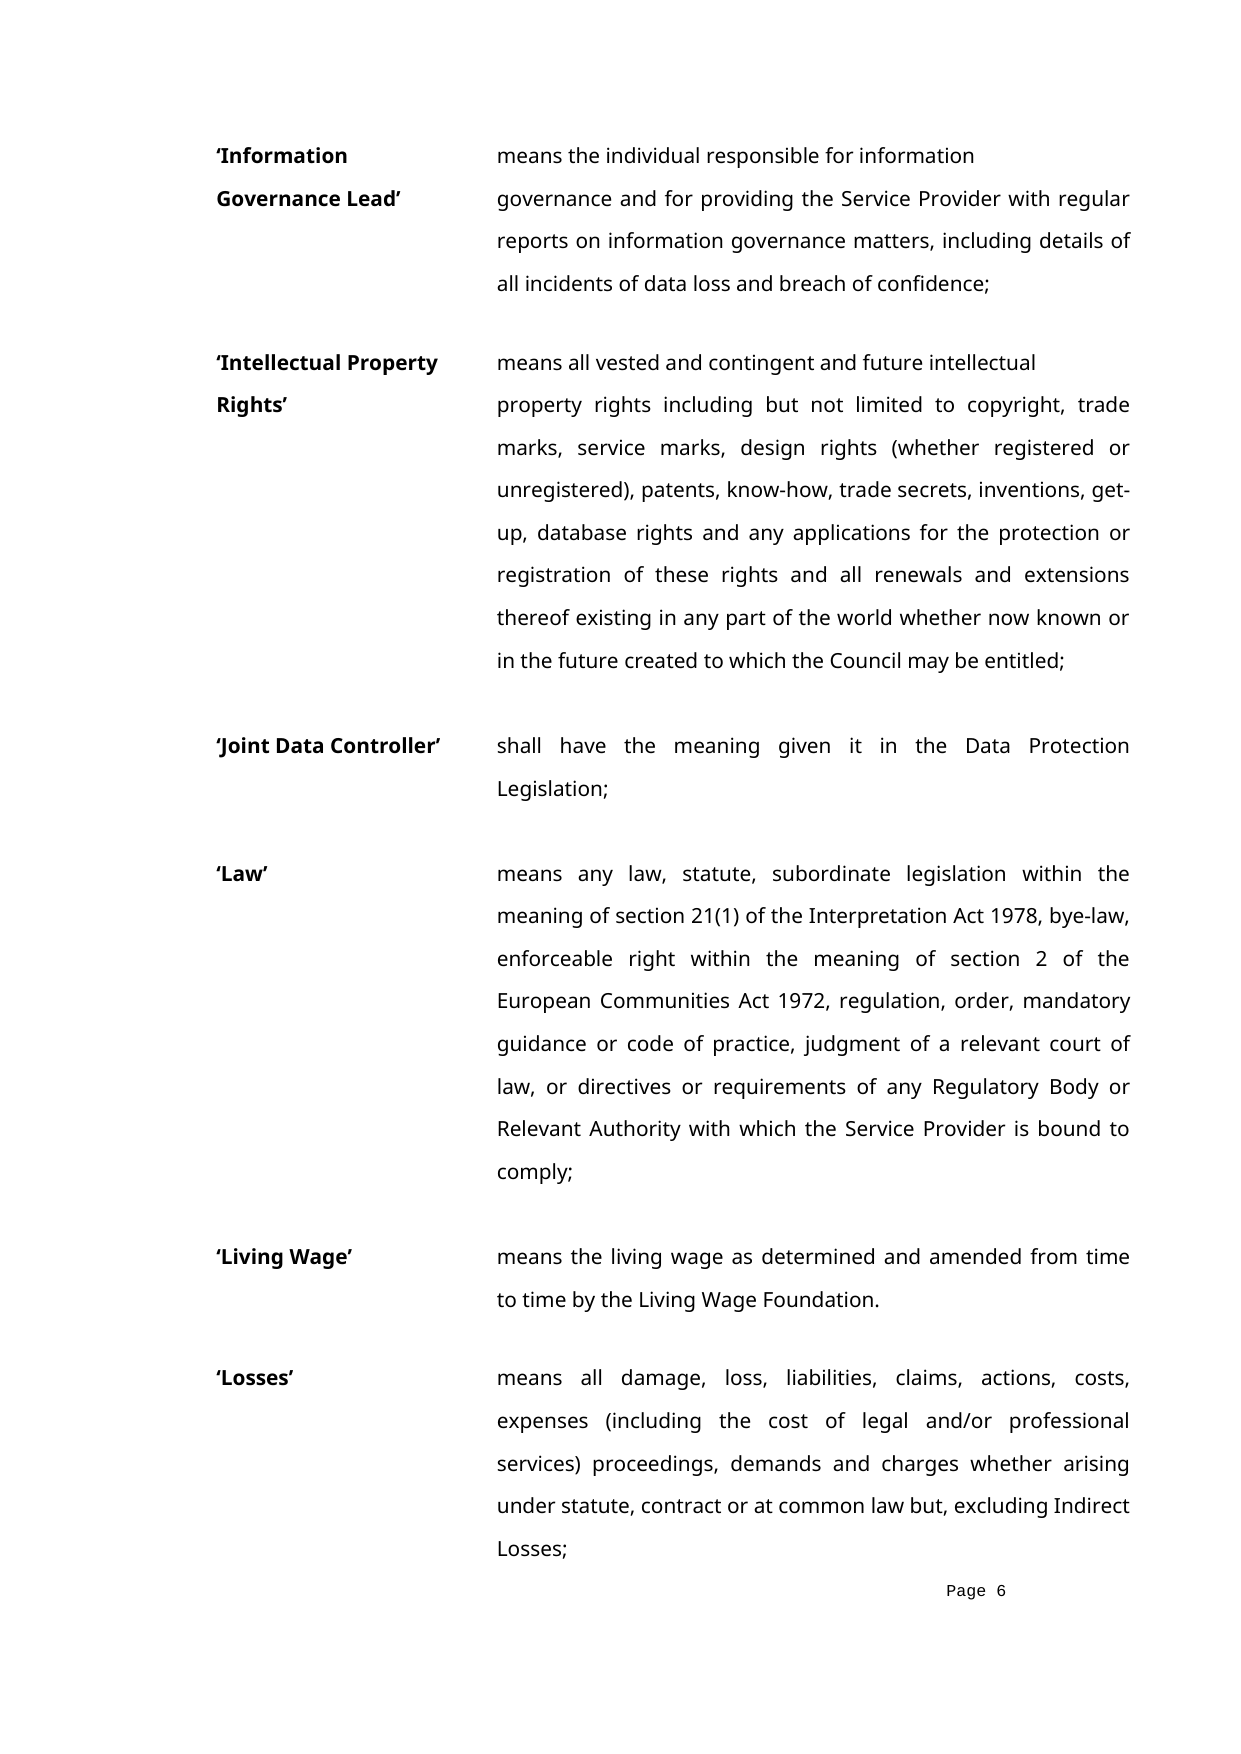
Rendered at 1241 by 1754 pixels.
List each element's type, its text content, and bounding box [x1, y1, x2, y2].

text ‘Joint Data Controller’ shall have the meaning given it in the Data Protection Legislation; [216, 731, 1131, 802]
text Rights’ property rights including but not limited to copyright, trade marks, service marks, design rights (whether registered or unregistered), patents, know-how, trade secrets, inventions, get-up, database rights and any applications for the protection or registration of these rights and all renewals and extensions thereof existing in any part of the world whether now known or in the future created to which the Council may be entitled; [216, 390, 1131, 674]
text ‘Living Wage’ means the living wage as determined and amended from time to time by the Living Wage Foundation. [216, 1242, 1131, 1313]
text ‘Intellectual Property means all vested and contingent and future intellectual [216, 348, 1131, 376]
text ‘Losses’ means all damage, loss, liabilities, claims, actions, costs, expenses (including the cost of legal and/or professional services) proceedings, demands and charges whether arising under statute, contract or at common law but, excluding Indirect Losses; [216, 1363, 1131, 1562]
text Governance Lead’ governance and for providing the Service Provider with regular reports on information governance matters, including details of all incidents of data loss and breach of confidence; [216, 184, 1131, 297]
text ‘Information means the individual responsible for information [216, 141, 1131, 170]
text ‘Law’ means any law, statute, subordinate legislation within the meaning of section 21(1) of the Interpretation Act 1978, bye-law, enforceable right within the meaning of section 2 of the European Communities Act 1972, regulation, order, mandatory guidance or code of practice, judgment of a relevant court of law, or directives or requirements of any Regulatory Body or Relevant Authority with which the Service Provider is bound to comply; [216, 859, 1131, 1186]
